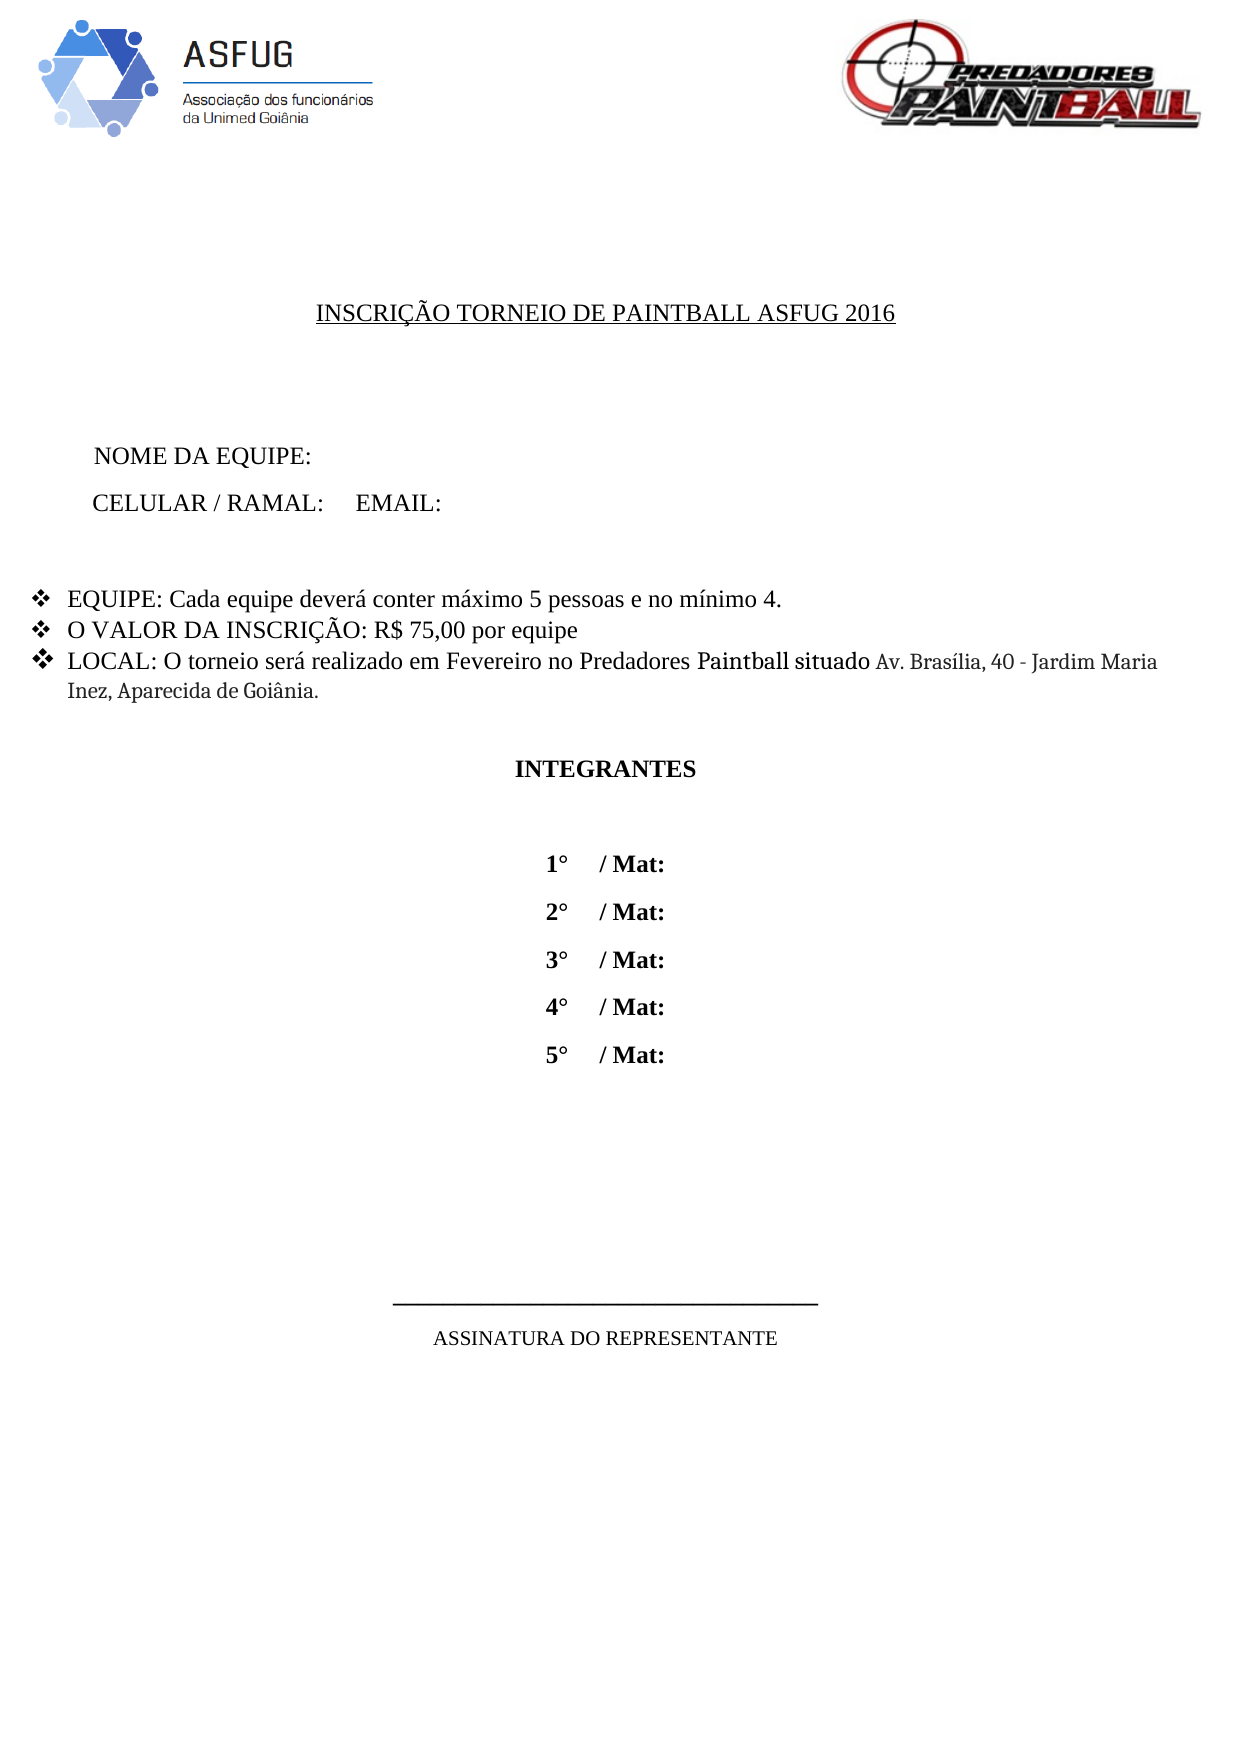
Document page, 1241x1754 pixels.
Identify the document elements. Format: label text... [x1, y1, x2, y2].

list LOCAL: O torneio será realizado em Fevereiro no Predadores Paintball situado Av. Brasília, 40 - Jardim Maria Inez, Aparecida de Goiânia. [29, 646, 1181, 704]
text 4° / Mat: [29, 992, 1181, 1021]
text 3° / Mat: [29, 945, 1181, 973]
picture [835, 18, 1208, 138]
text 1° / Mat: [29, 849, 1181, 878]
text NOME DA EQUIPE: [0, 441, 1181, 469]
text INSCRIÇÃO TORNEIO DE PAINTBALL ASFUG 2016 [29, 298, 1181, 326]
text __________________________________ [29, 1279, 1181, 1307]
text CELULAR / RAMAL: EMAIL: [29, 488, 1181, 517]
text ASSINATURA DO REPRESENTANTE [29, 1326, 1181, 1350]
list EQUIPE: Cada equipe deverá conter máximo 5 pessoas e no mínimo 4. [29, 584, 1181, 613]
text 2° / Mat: [29, 897, 1181, 926]
text 5° / Mat: [29, 1040, 1181, 1069]
list O VALOR DA INSCRIÇÃO: R$ 75,00 por equipe [29, 615, 1181, 644]
text INTEGRANTES [29, 754, 1181, 783]
